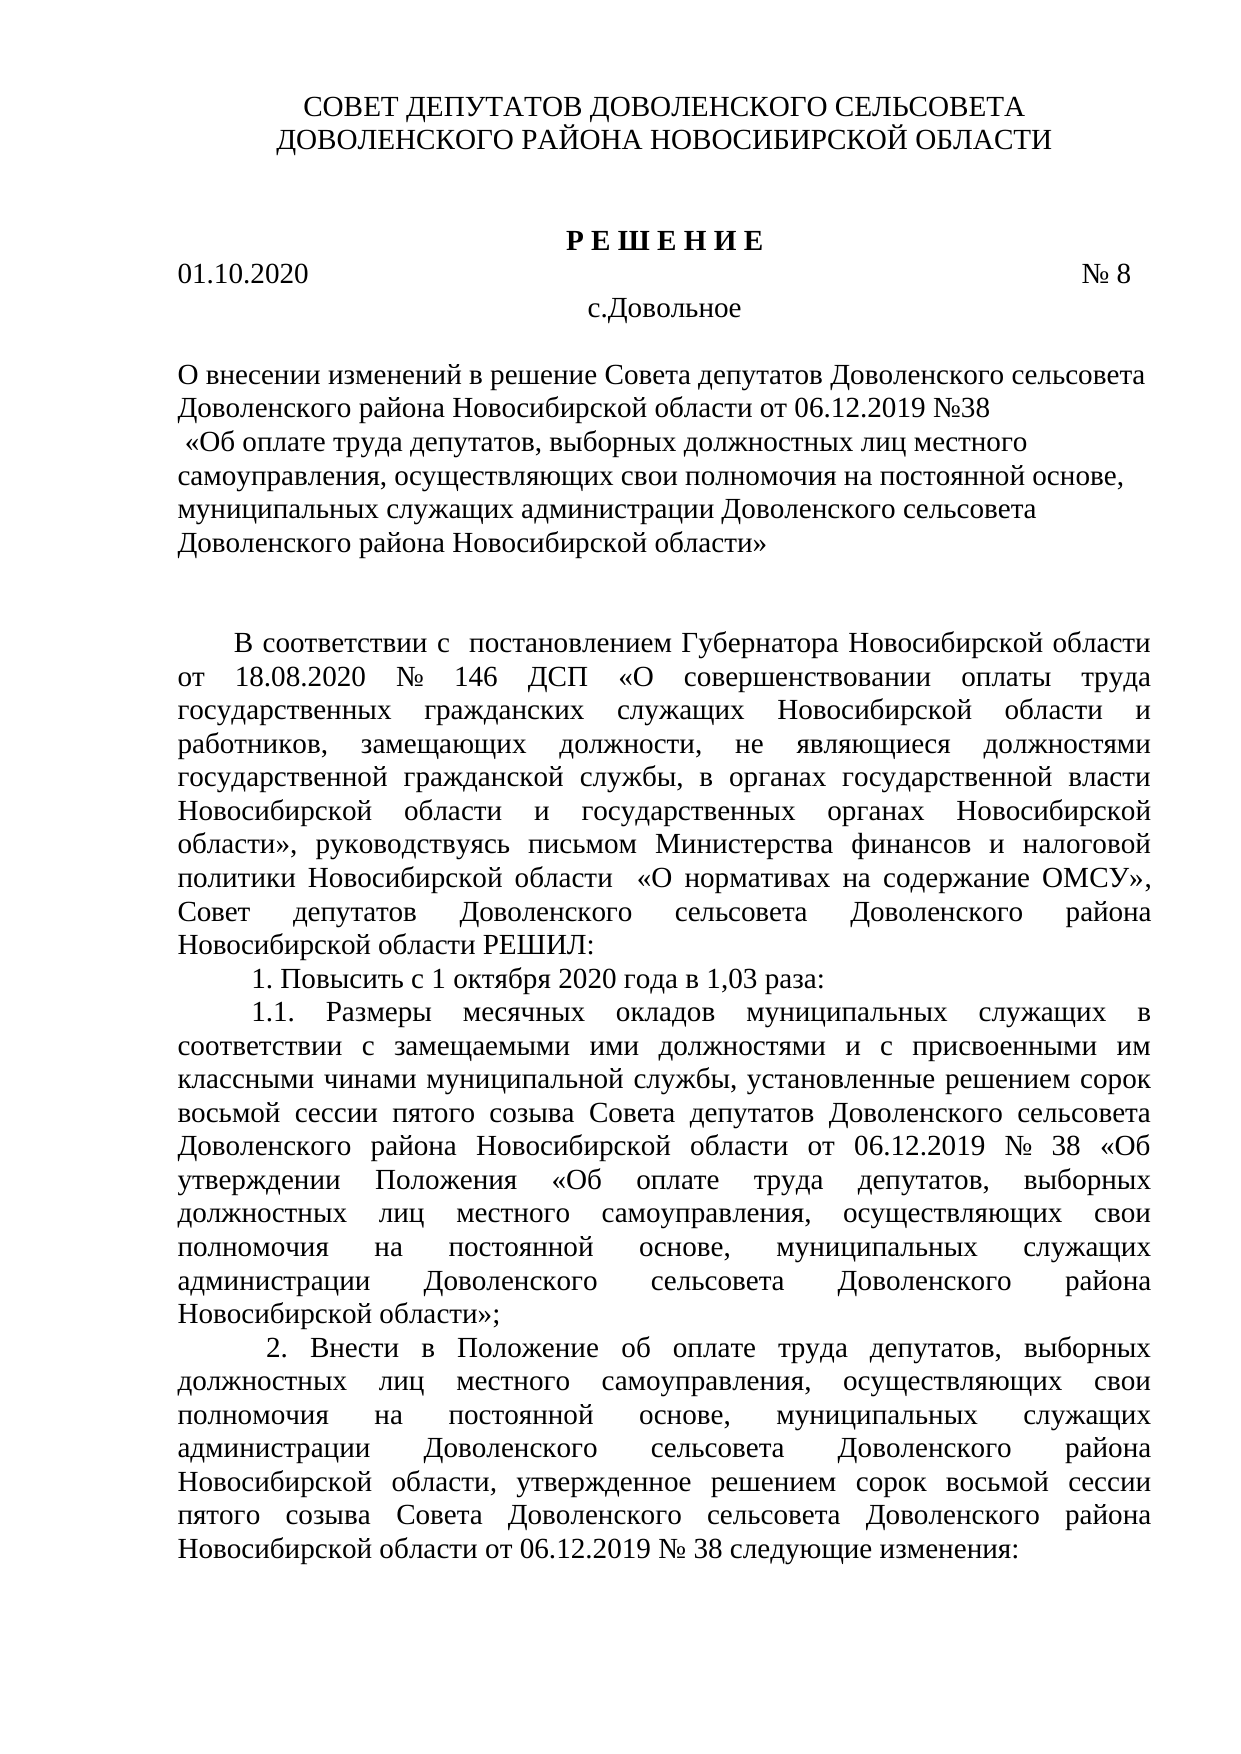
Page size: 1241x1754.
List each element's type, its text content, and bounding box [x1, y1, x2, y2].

text Р Е Ш Е Н И Е [177, 223, 1152, 256]
text О внесении изменений в решение Совета депутатов Доволенского сельсовета Доволенского района Новосибирской области от 06.12.2019 №38 [177, 357, 1152, 424]
text 1.1. Размеры месячных окладов муниципальных служащих в соответствии с замещаемыми ими должностями и с присвоенными им классными чинами муниципальной службы, установленные решением сорок восьмой сессии пятого созыва Совета депутатов Доволенского сельсовета Доволенского района Новосибирской области от 06.12.2019 № 38 «Об утверждении Положения «Об оплате труда депутатов, выборных должностных лиц местного самоуправления, осуществляющих свои полномочия на постоянной основе, муниципальных служащих администрации Доволенского сельсовета Доволенского района Новосибирской области»; [177, 994, 1152, 1330]
text 1. Повысить с 1 октября 2020 года в 1,03 раза: [177, 961, 1152, 994]
text 2. Внести в Положение об оплате труда депутатов, выборных должностных лиц местного самоуправления, осуществляющих свои полномочия на постоянной основе, муниципальных служащих администрации Доволенского сельсовета Доволенского района Новосибирской области, утвержденное решением сорок восьмой сессии пятого созыва Совета Доволенского сельсовета Доволенского района Новосибирской области от 06.12.2019 № 38 следующие изменения: [177, 1330, 1152, 1564]
text В соответствии с постановлением Губернатора Новосибирской области от 18.08.2020 № 146 ДСП «О совершенствовании оплаты труда государственных гражданских служащих Новосибирской области и работников, замещающих должности, не являющиеся должностями государственной гражданской службы, в органах государственной власти Новосибирской области и государственных органах Новосибирской области», руководствуясь письмом Министерства финансов и налоговой политики Новосибирской области «О нормативах на содержание ОМСУ», Совет депутатов Доволенского сельсовета Доволенского района Новосибирской области РЕШИЛ: [177, 625, 1152, 961]
text «Об оплате труда депутатов, выборных должностных лиц местного самоуправления, осуществляющих свои полномочия на постоянной основе, муниципальных служащих администрации Доволенского сельсовета Доволенского района Новосибирской области» [177, 424, 1152, 558]
text СОВЕТ ДЕПУТАТОВ ДОВОЛЕНСКОГО СЕЛЬСОВЕТА [177, 89, 1152, 122]
text ДОВОЛЕНСКОГО РАЙОНА НОВОСИБИРСКОЙ ОБЛАСТИ [177, 122, 1152, 156]
text 01.10.2020 № 8 [177, 256, 1152, 290]
text с.Довольное [177, 290, 1152, 323]
